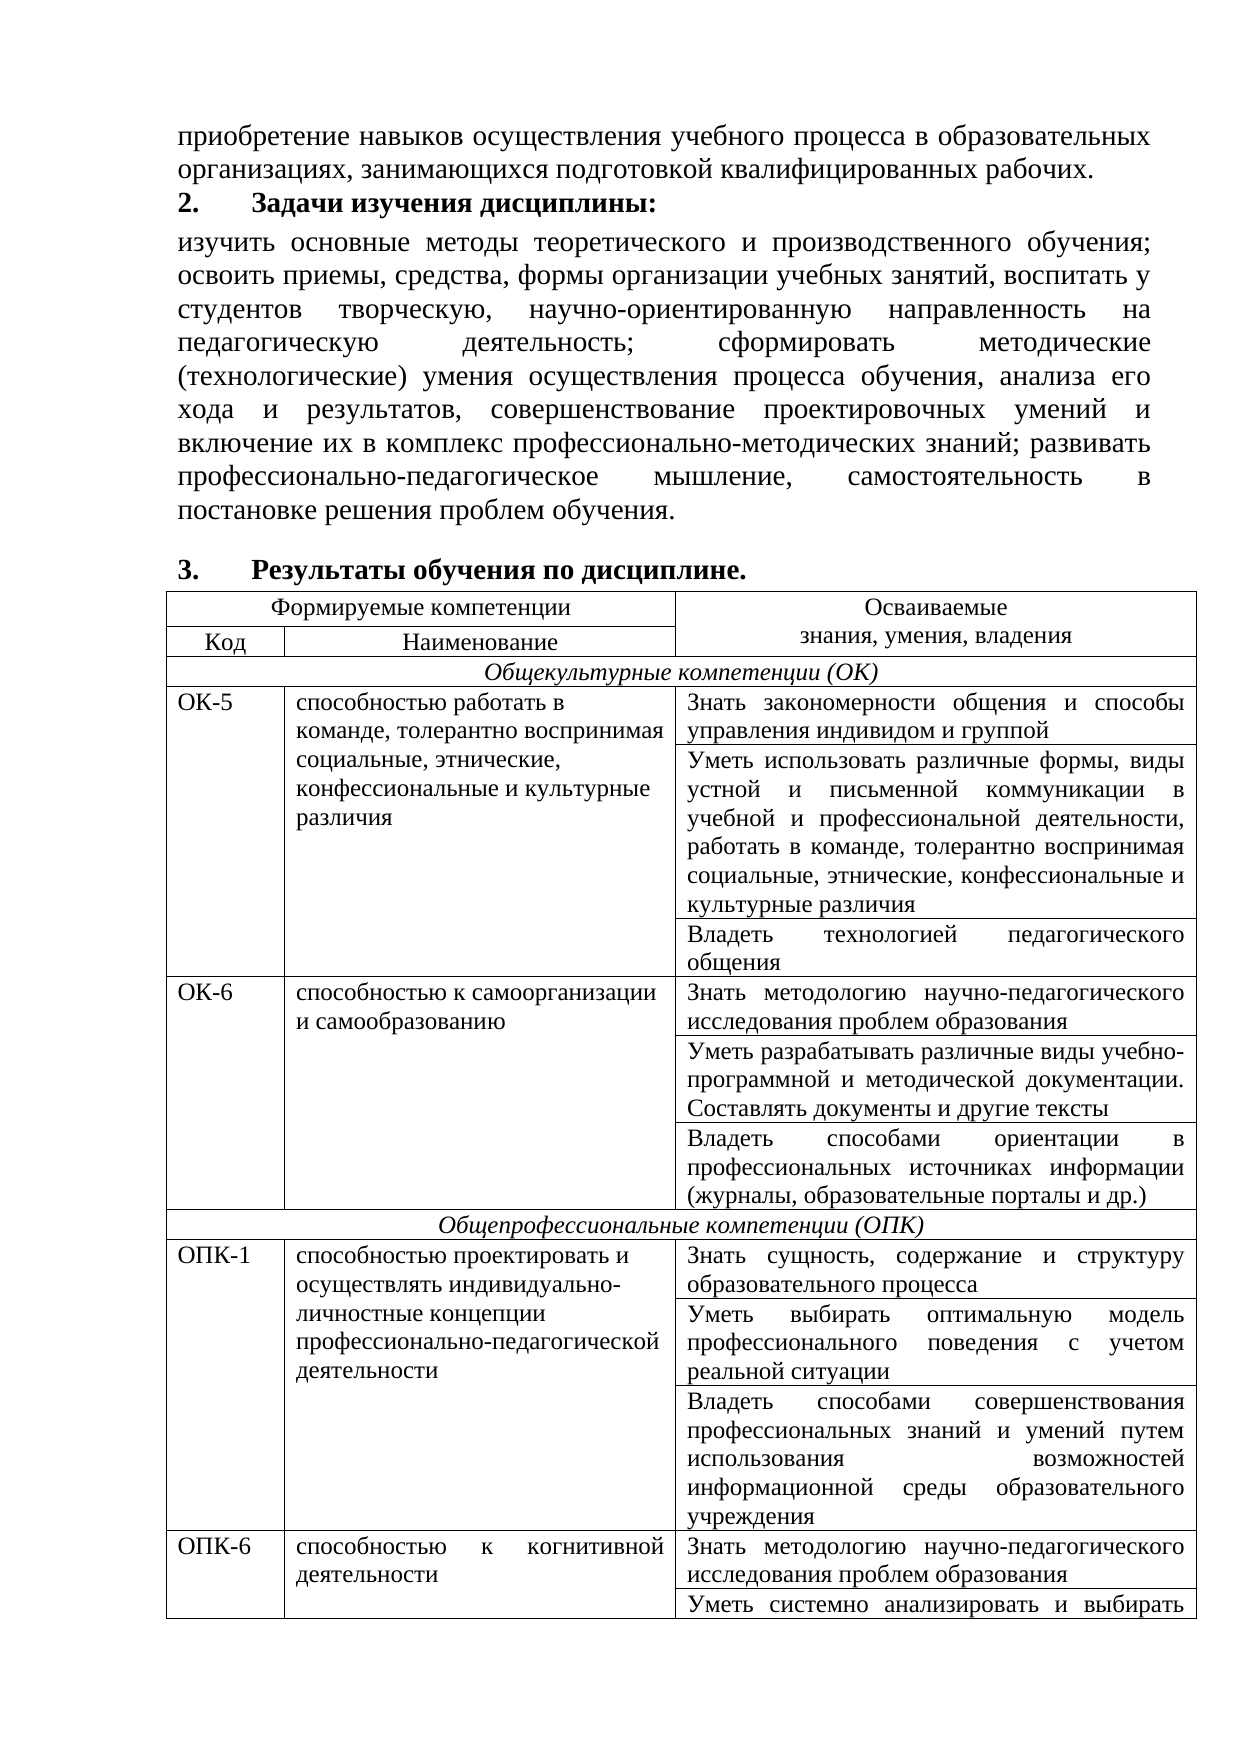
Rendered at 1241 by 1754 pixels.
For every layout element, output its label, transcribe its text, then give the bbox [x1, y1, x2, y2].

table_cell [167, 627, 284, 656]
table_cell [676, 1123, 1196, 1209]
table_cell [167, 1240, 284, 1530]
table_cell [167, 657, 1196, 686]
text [177, 118, 1152, 185]
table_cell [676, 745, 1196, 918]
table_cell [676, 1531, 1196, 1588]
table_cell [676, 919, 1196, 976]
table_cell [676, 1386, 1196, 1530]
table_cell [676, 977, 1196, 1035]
list Задачи изучения дисциплины: [177, 185, 1152, 219]
list Результаты обучения по дисциплине. [177, 552, 1152, 586]
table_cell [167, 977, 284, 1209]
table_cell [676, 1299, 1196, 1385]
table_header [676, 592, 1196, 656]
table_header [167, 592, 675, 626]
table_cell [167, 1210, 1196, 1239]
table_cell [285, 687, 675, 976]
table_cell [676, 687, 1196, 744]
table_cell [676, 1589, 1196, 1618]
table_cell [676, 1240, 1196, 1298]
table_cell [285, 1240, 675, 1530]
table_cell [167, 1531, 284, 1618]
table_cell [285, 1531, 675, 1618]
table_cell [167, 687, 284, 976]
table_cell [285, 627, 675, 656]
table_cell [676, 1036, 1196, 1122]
text изучить основные методы теоретического и производственного обучения; освоить приемы, средства, формы организации учебных занятий, воспитать у студентов творческую, научно-ориентированную направленность на педагогическую деятельность; сформировать методические (технологические) умения осуществления процесса обучения, анализа его хода и результатов, совершенствование проектировочных умений и включение их в комплекс профессионально-методических знаний; развивать профессионально-педагогическое мышление, самостоятельность в постановке решения проблем обучения. [177, 224, 1152, 526]
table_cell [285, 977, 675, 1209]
